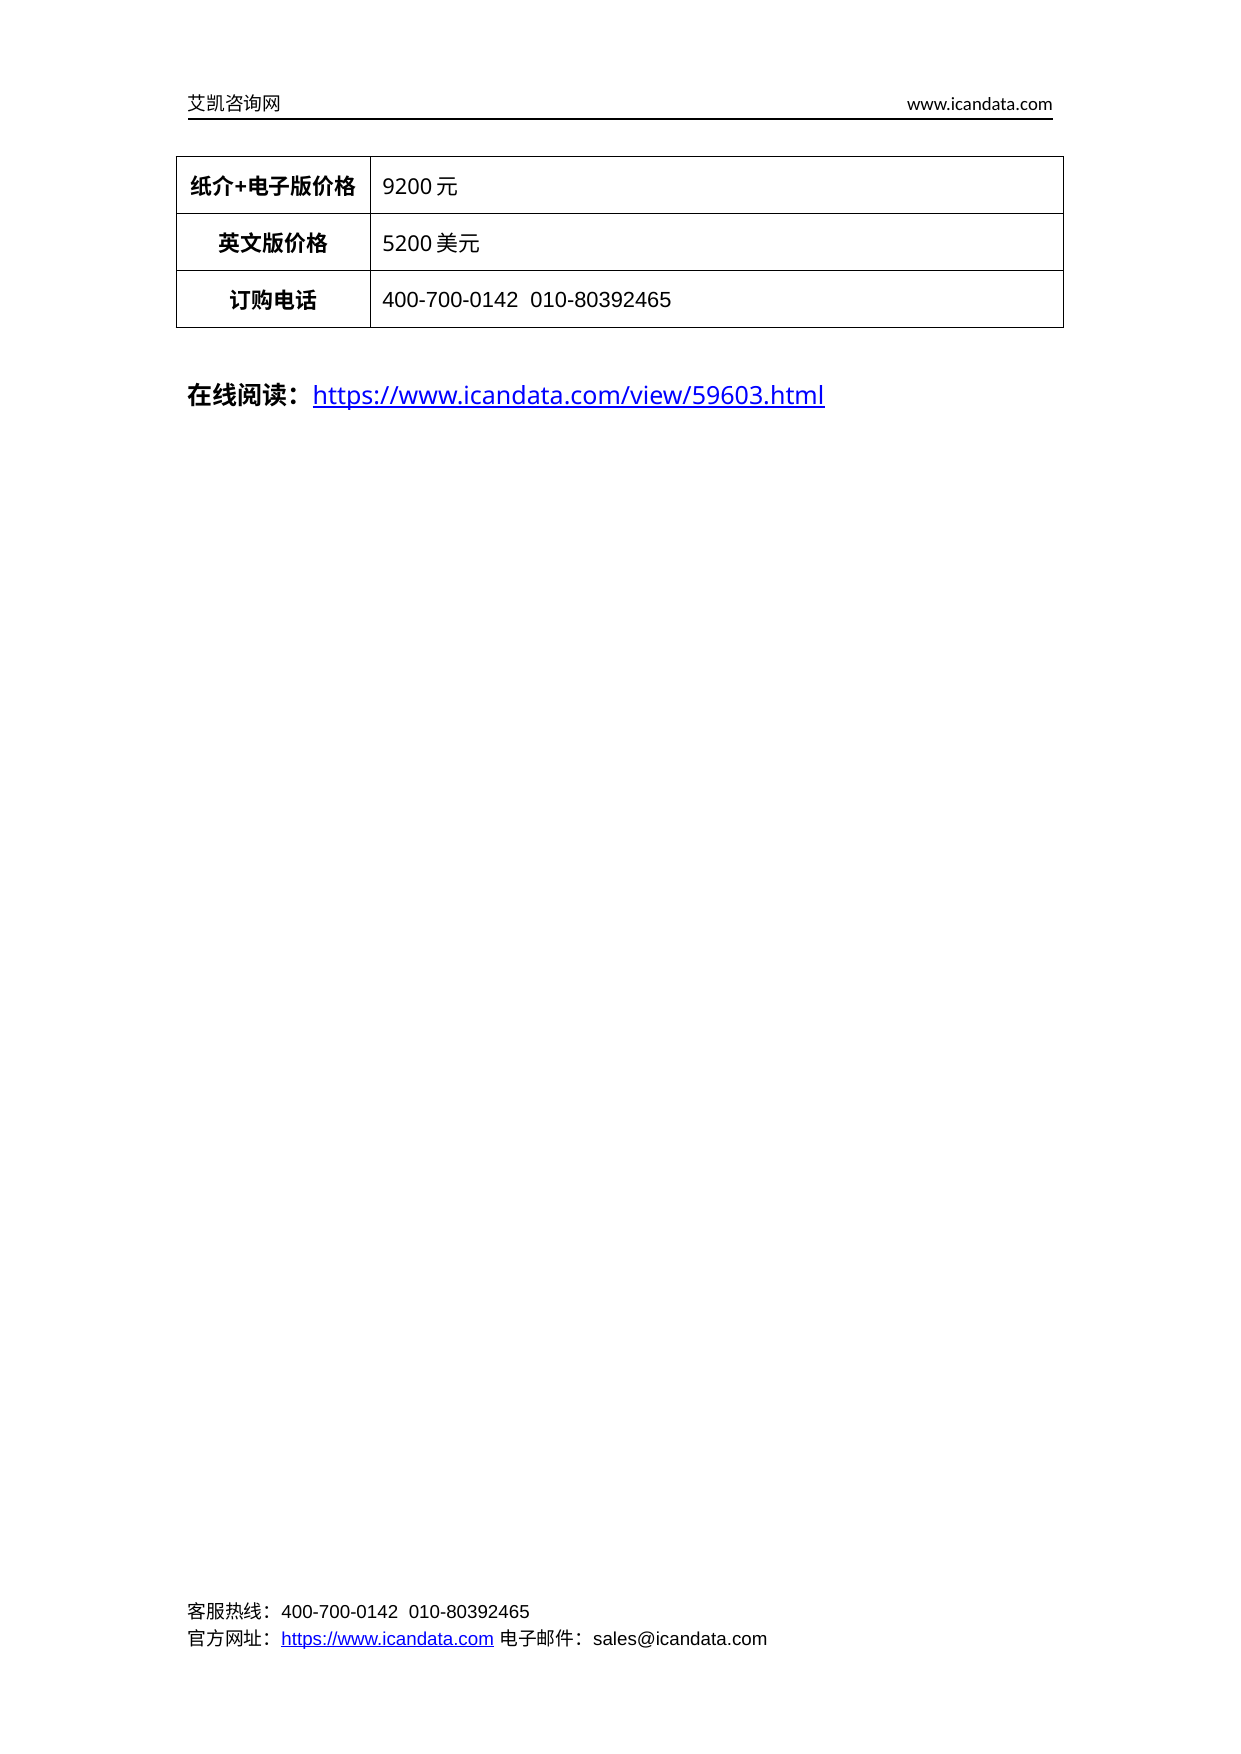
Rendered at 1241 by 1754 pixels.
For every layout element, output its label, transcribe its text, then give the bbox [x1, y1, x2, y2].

table_cell 5200美元 [371, 214, 1063, 270]
table_cell 英文版价格 [177, 214, 370, 270]
table_cell 400-700-0142 010-80392465 [371, 271, 1063, 327]
table_cell 9200元 [371, 157, 1063, 213]
table_cell 订购电话 [177, 271, 370, 327]
text 在线阅读：https://www.icandata.com/view/59603.html [187, 361, 1053, 426]
table_cell 纸介+电子版价格 [177, 157, 370, 213]
